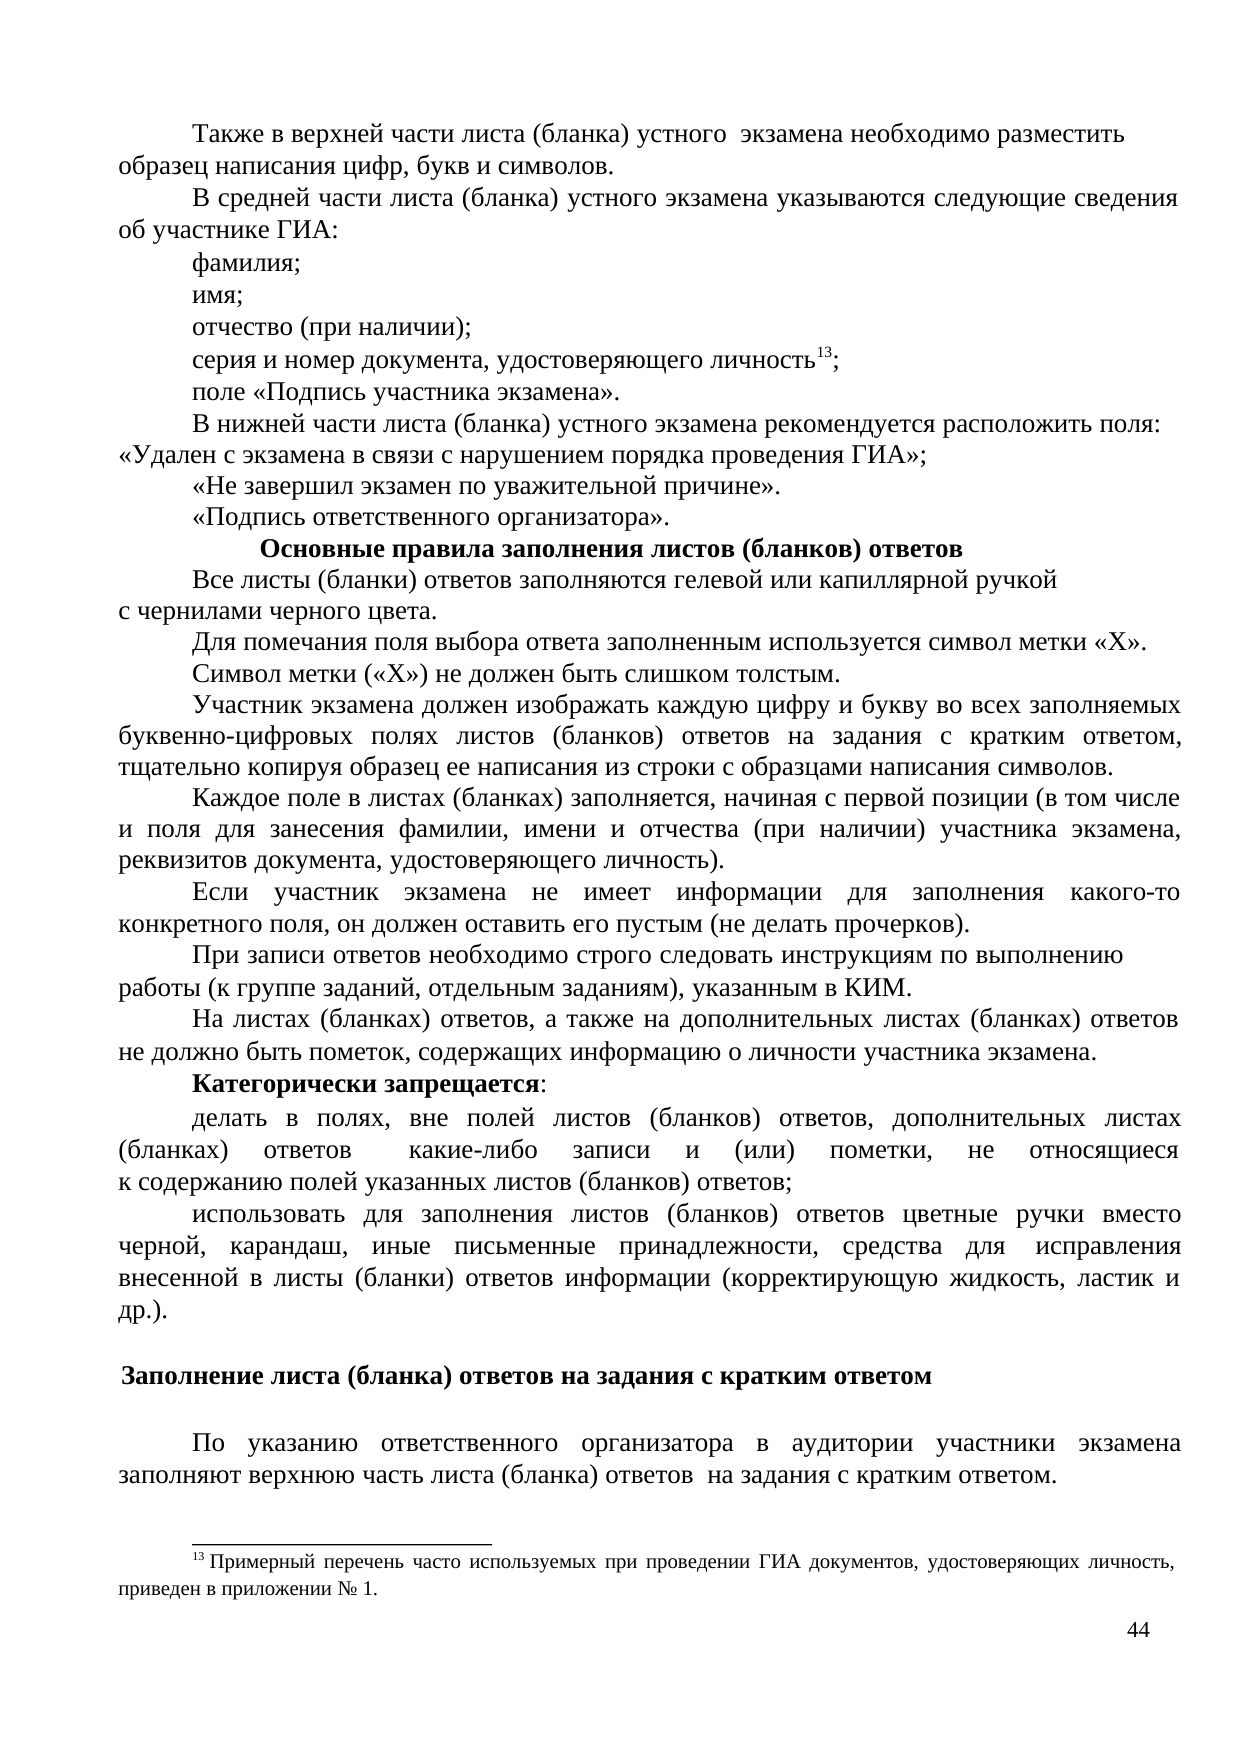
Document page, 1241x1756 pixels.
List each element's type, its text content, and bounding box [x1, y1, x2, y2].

text «Не завершил экзамен по уважительной причине». [192, 469, 1213, 501]
text «Подпись ответственного организатора». [192, 501, 1213, 532]
text Участник экзамена должен изображать каждую цифру и букву во всех заполняемых буквенно-цифровых полях листов (бланков) ответов на задания с кратким ответом, тщательно копируя образец ее написания из строки с образцами написания символов. [118, 688, 1182, 781]
text отчество (при наличии); [192, 310, 1213, 341]
text Для помечания поля выбора ответа заполненным используется символ метки «Х». Символ метки («Х») не должен быть слишком толстым. [192, 626, 1154, 688]
text Все листы (бланки) ответов заполняются гелевой или капиллярной ручкой с чернилами черного цвета. [118, 563, 1061, 626]
text В средней части листа (бланка) устного экзамена указываются следующие сведения об участнике ГИА: [118, 181, 1181, 244]
text При записи ответов необходимо строго следовать инструкциям по выполнению работы (к группе заданий, отдельным заданиям), указанным в КИМ. [118, 939, 1154, 1002]
text 13 Примерный перечень часто используемых при проведении ГИА документов, удостоверяющих личность, приведен в приложении № 1. [118, 1549, 1213, 1599]
text Каждое поле в листах (бланках) заполняется, начиная с первой позиции (в том числе и поля для занесения фамилии, имени и отчества (при наличии) участника экзамена, реквизитов документа, удостоверяющего личность). [118, 781, 1181, 875]
subtitle Категорически запрещается: [192, 1067, 1213, 1098]
text Если участник экзамена не имеет информации для заполнения какого-то конкретного поля, он должен оставить его пустым (не делать прочерков). [118, 875, 1182, 938]
subtitle Заполнение листа (бланка) ответов на задания с кратким ответом [83, 1359, 1213, 1390]
subtitle Основные правила заполнения листов (бланков) ответов [192, 532, 1213, 563]
text По указанию ответственного организатора в аудитории участники экзамена заполняют верхнюю часть листа (бланка) ответов на задания с кратким ответом. [118, 1426, 1181, 1489]
text серия и номер документа, удостоверяющего личность13; поле «Подпись участника экзамена». [192, 343, 844, 406]
text На листах (бланках) ответов, а также на дополнительных листах (бланках) ответов не должно быть пометок, содержащих информацию о личности участника экзамена. [118, 1003, 1189, 1066]
text использовать для заполнения листов (бланков) ответов цветные ручки вместо черной, карандаш, иные письменные принадлежности, средства для исправления внесенной в листы (бланки) ответов информации (корректирующую жидкость, ластик и др.). [118, 1197, 1182, 1324]
text «Удален с экзамена в связи с нарушением порядка проведения ГИА»; [118, 438, 1213, 469]
text фамилия; имя; [192, 246, 304, 309]
text Также в верхней части листа (бланка) устного экзамена необходимо разместить образец написания цифр, букв и символов. [118, 117, 1154, 180]
text В нижней части листа (бланка) устного экзамена рекомендуется расположить поля: [192, 407, 1213, 438]
text делать в полях, вне полей листов (бланков) ответов, дополнительных листах (бланках) ответов какие-либо записи и (или) пометки, не относящиеся к содержанию полей указанных листов (бланков) ответов; [118, 1101, 1182, 1196]
